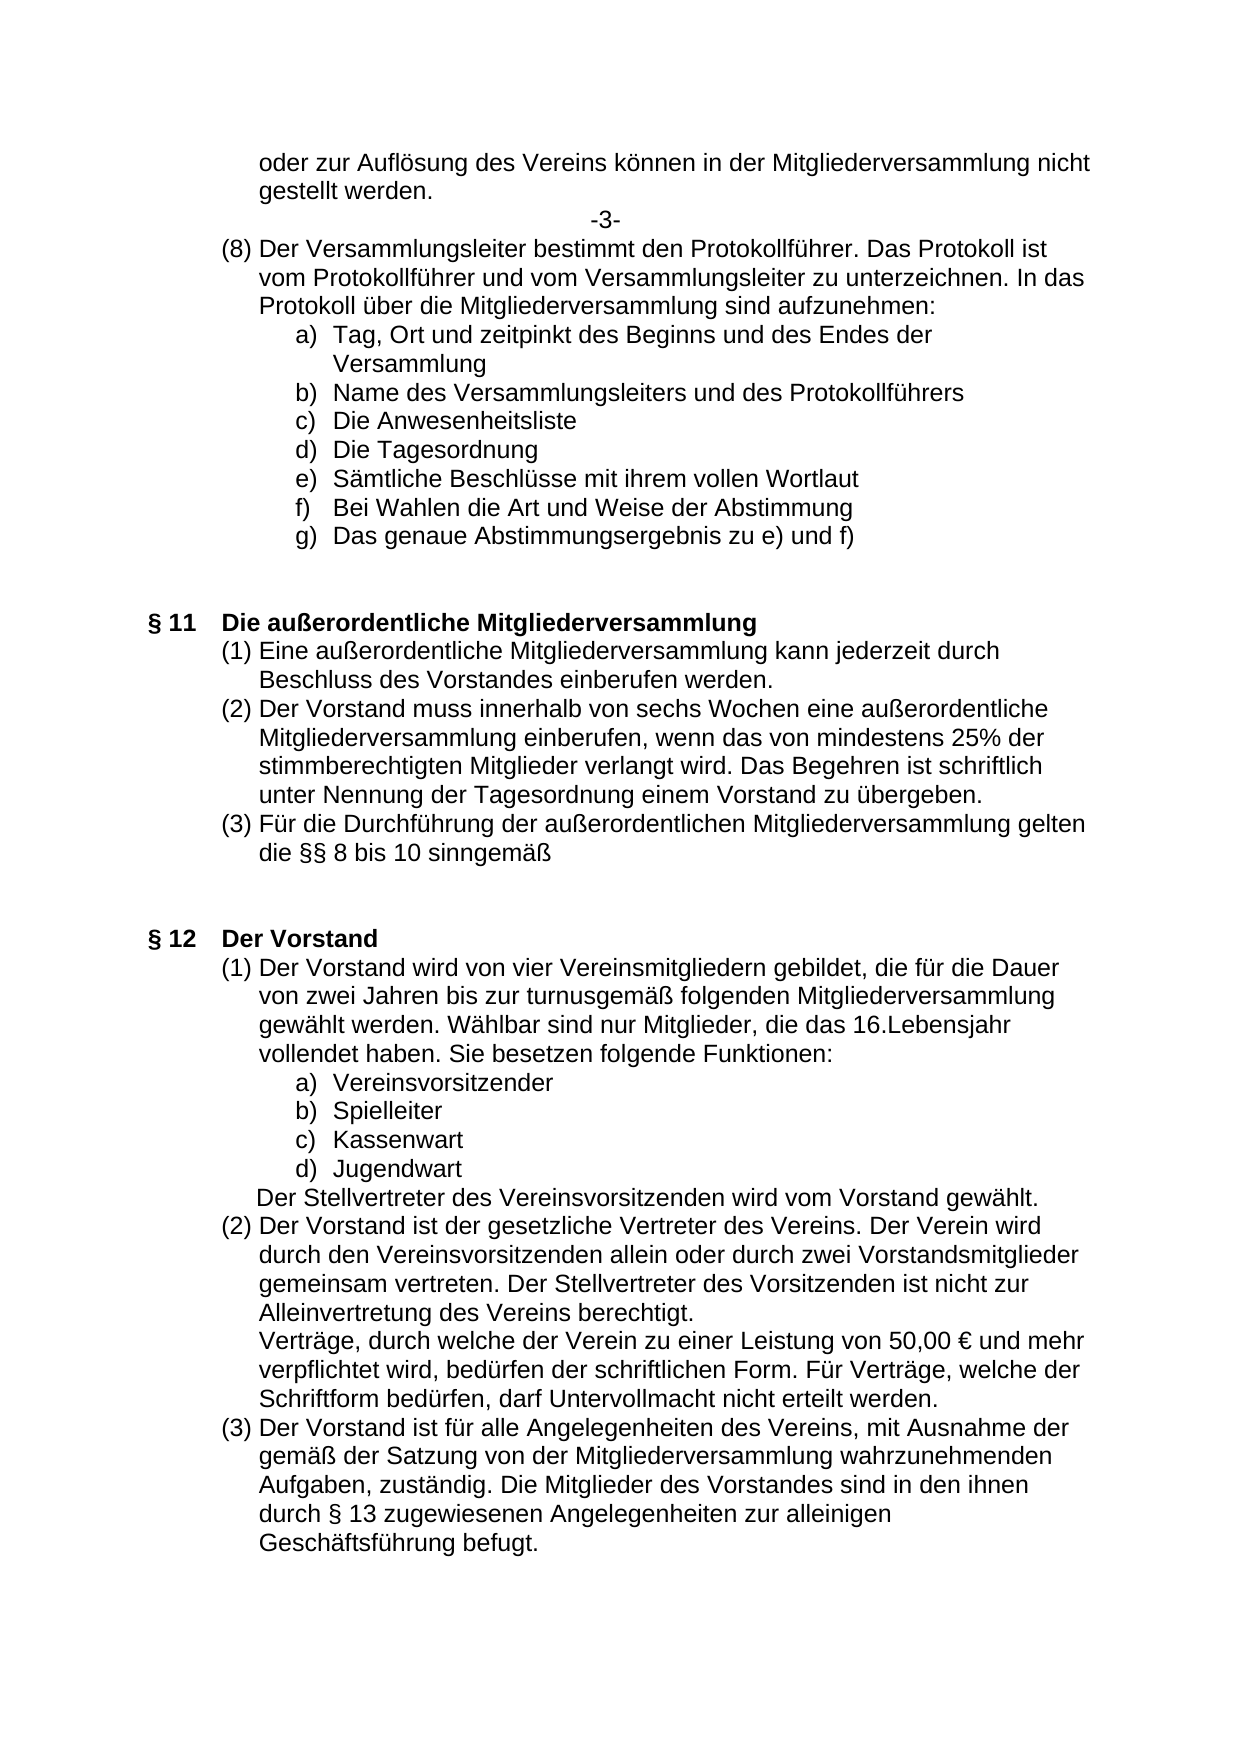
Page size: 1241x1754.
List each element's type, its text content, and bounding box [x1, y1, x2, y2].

list Für die Durchführung der außerordentlichen Mitgliederversammlung gelten die §§ 8 bis 10 sinngemäß [221, 809, 1093, 866]
list Bei Wahlen die Art und Weise der Abstimmung [295, 493, 1093, 521]
text § 11 Die außerordentliche Mitgliederversammlung [148, 608, 1093, 636]
list Vereinsvorsitzender [295, 1068, 1093, 1096]
list Der Vorstand ist der gesetzliche Vertreter des Vereins. Der Verein wird durch den Vereinsvorsitzenden allein oder durch zwei Vorstandsmitglieder gemeinsam vertreten. Der Stellvertreter des Vorsitzenden ist nicht zur Alleinvertretung des Vereins berechtigt. [221, 1211, 1093, 1326]
list Der Vorstand ist für alle Angelegenheiten des Vereins, mit Ausnahme der gemäß der Satzung von der Mitgliederversammlung wahrzunehmenden Aufgaben, zuständig. Die Mitglieder des Vorstandes sind in den ihnen durch § 13 zugewiesenen Angelegenheiten zur alleinigen Geschäftsführung befugt. [221, 1413, 1093, 1556]
list Die Anwesenheitsliste [295, 406, 1093, 435]
list Das genaue Abstimmungsergebnis zu e) und f) [295, 521, 1093, 550]
text Der Stellvertreter des Vereinsvorsitzenden wird vom Vorstand gewählt. [221, 1183, 1093, 1211]
list Sämtliche Beschlüsse mit ihrem vollen Wortlaut [295, 464, 1093, 493]
list Spielleiter [295, 1096, 1093, 1125]
list Eine außerordentliche Mitgliederversammlung kann jederzeit durch Beschluss des Vorstandes einberufen werden. [221, 636, 1093, 694]
list Jugendwart [295, 1154, 1093, 1183]
list Tag, Ort und zeitpinkt des Beginns und des Endes der Versammlung [295, 320, 1093, 378]
list Der Versammlungsleiter bestimmt den Protokollführer. Das Protokoll ist vom Protokollführer und vom Versammlungsleiter zu unterzeichnen. In das Protokoll über die Mitgliederversammlung sind aufzunehmen: [221, 234, 1093, 320]
list Der Vorstand wird von vier Vereinsmitgliedern gebildet, die für die Dauer von zwei Jahren bis zur turnusgemäß folgenden Mitgliederversammlung gewählt werden. Wählbar sind nur Mitglieder, die das 16.Lebensjahr vollendet haben. Sie besetzen folgende Funktionen: [221, 953, 1093, 1068]
text § 12 Der Vorstand [148, 924, 1093, 953]
list Name des Versammlungsleiters und des Protokollführers [295, 378, 1093, 406]
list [221, 148, 1093, 205]
list Der Vorstand muss innerhalb von sechs Wochen eine außerordentliche Mitgliederversammlung einberufen, wenn das von mindestens 25% der stimmberechtigten Mitglieder verlangt wird. Das Begehren ist schriftlich unter Nennung der Tagesordnung einem Vorstand zu übergeben. [221, 694, 1093, 809]
list Kassenwart [295, 1125, 1093, 1154]
list Verträge, durch welche der Verein zu einer Leistung von 50,00 € und mehr verpflichtet wird, bedürfen der schriftlichen Form. Für Verträge, welche der Schriftform bedürfen, darf Untervollmacht nicht erteilt werden. [258, 1326, 1093, 1413]
list Die Tagesordnung [295, 435, 1093, 464]
text -3- [516, 205, 1093, 234]
